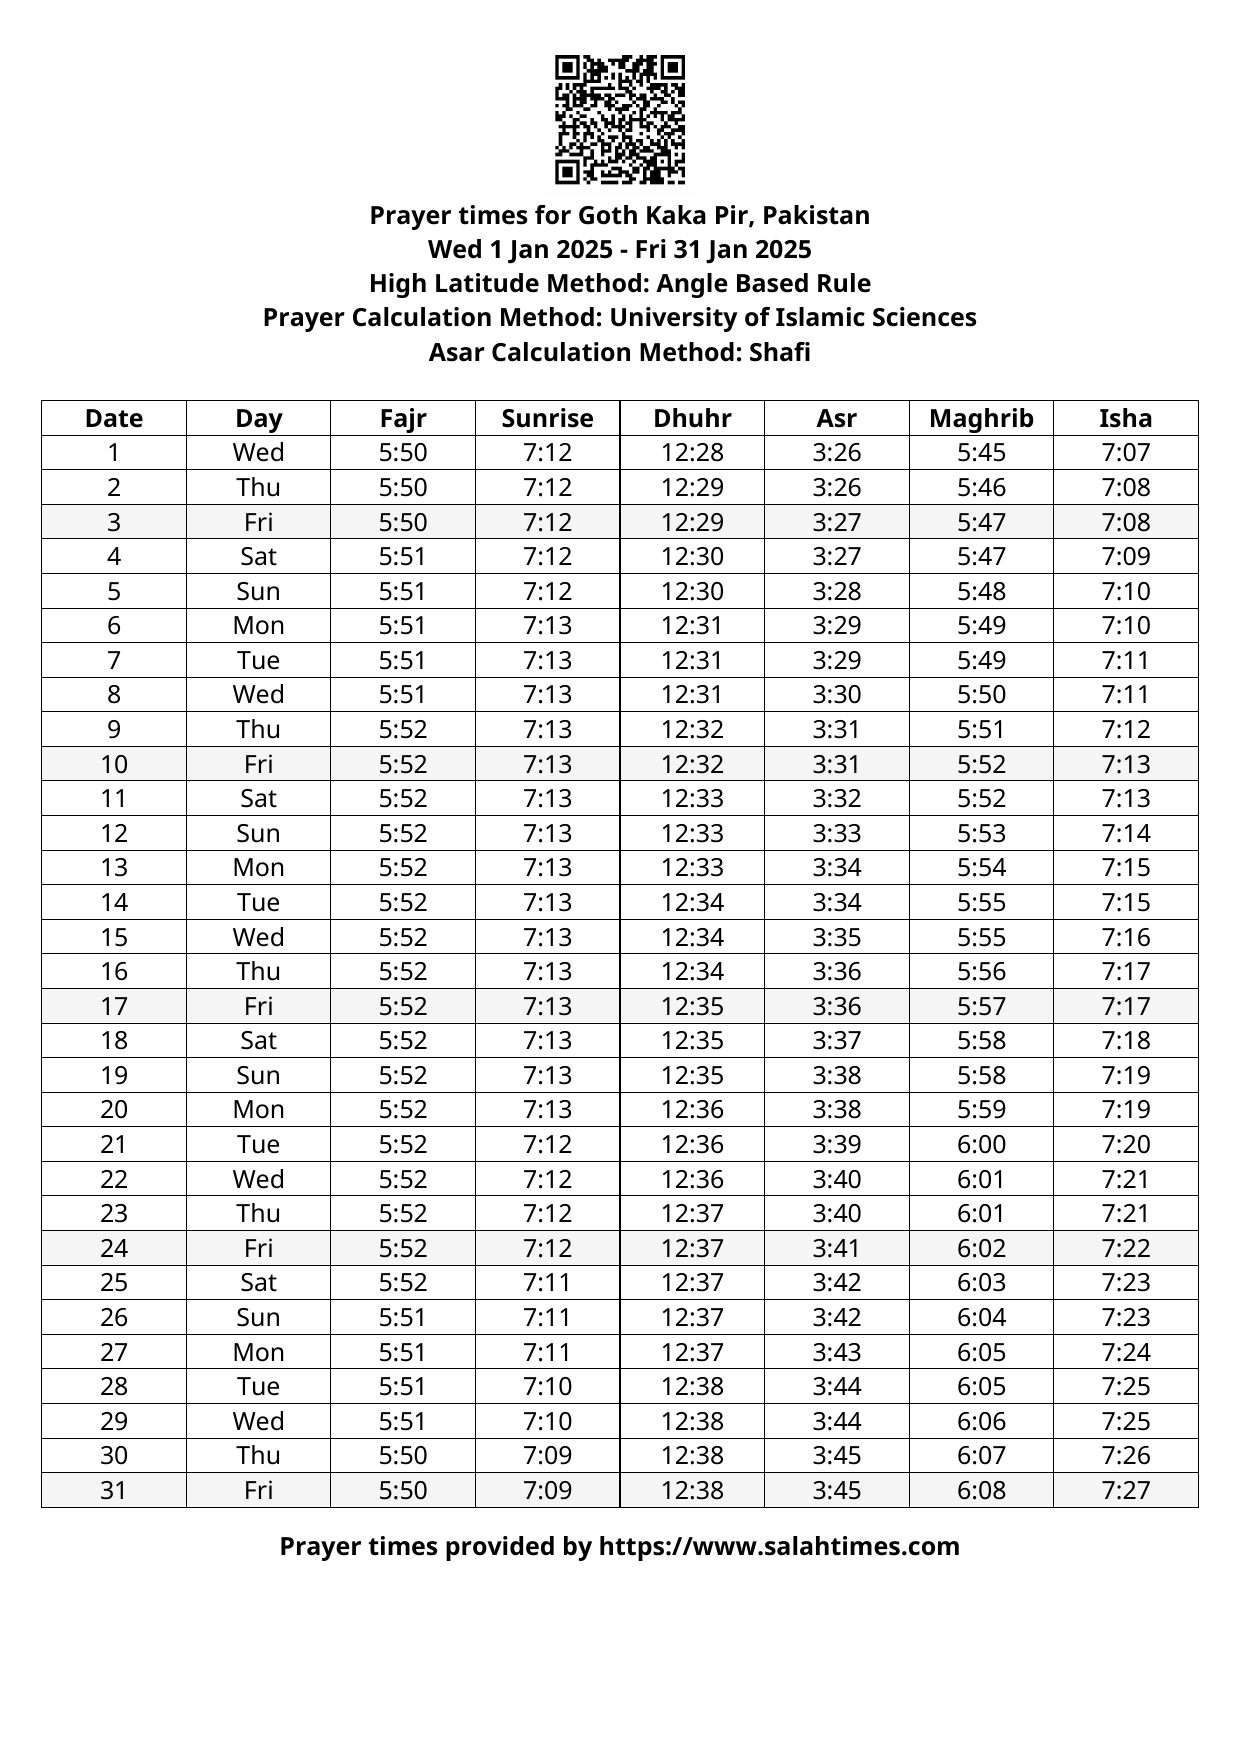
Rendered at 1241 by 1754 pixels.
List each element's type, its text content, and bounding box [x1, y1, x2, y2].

text Prayer times provided by https://www.salahtimes.com [42, 1528, 1198, 1563]
table_cell 3:32 [765, 781, 909, 815]
table_cell 7:12 [476, 470, 619, 504]
table_cell 7:12 [476, 505, 619, 538]
table_cell 3:31 [765, 747, 909, 780]
table_cell 7:08 [1054, 470, 1198, 504]
table_cell 12:34 [621, 885, 764, 919]
table_cell Fri [187, 505, 330, 538]
table_header Day [187, 401, 330, 434]
table_cell 7:13 [476, 1058, 619, 1092]
table_cell 7:13 [476, 885, 619, 919]
table_cell 12:36 [621, 1162, 764, 1195]
table_cell 5:50 [331, 1473, 475, 1507]
table_cell 9 [42, 712, 186, 746]
table_cell 12:31 [621, 678, 764, 711]
table_cell 12:32 [621, 712, 764, 746]
table_cell Sat [187, 781, 330, 815]
table_cell Mon [187, 609, 330, 642]
table_cell 5:58 [910, 1058, 1053, 1092]
table_cell Fri [187, 989, 330, 1022]
table_cell Thu [187, 712, 330, 746]
table_cell 5:52 [331, 1024, 475, 1057]
table_cell 8 [42, 678, 186, 711]
table_cell 12:38 [621, 1439, 764, 1472]
table_cell 5:59 [910, 1093, 1053, 1126]
table_cell 7:12 [1054, 712, 1198, 746]
table_cell 7:11 [476, 1300, 619, 1334]
table_cell Thu [187, 1196, 330, 1230]
table_cell 31 [42, 1473, 186, 1507]
table_cell 5 [42, 574, 186, 607]
table_cell 25 [42, 1266, 186, 1299]
table_cell 12:31 [621, 609, 764, 642]
table_cell 7:13 [476, 781, 619, 815]
table_header Fajr [331, 401, 475, 434]
table_cell 13 [42, 851, 186, 884]
table_cell 5:52 [331, 747, 475, 780]
table_cell 12:36 [621, 1127, 764, 1161]
table_cell 12:38 [621, 1473, 764, 1507]
table_cell Thu [187, 470, 330, 504]
table_cell 5:52 [331, 989, 475, 1022]
table_cell 5:52 [331, 954, 475, 988]
table_cell Sun [187, 574, 330, 607]
table_cell 7:26 [1054, 1439, 1198, 1472]
table_cell 7:14 [1054, 816, 1198, 849]
table_cell 20 [42, 1093, 186, 1126]
table_cell 3:27 [765, 505, 909, 538]
table_cell 3:45 [765, 1473, 909, 1507]
table_cell 5:56 [910, 954, 1053, 988]
table_cell Tue [187, 1369, 330, 1403]
table_cell 5:51 [331, 1404, 475, 1437]
table_cell 7:10 [476, 1404, 619, 1437]
table_cell 7:12 [476, 1196, 619, 1230]
table_cell 7:27 [1054, 1473, 1198, 1507]
table_cell 11 [42, 781, 186, 815]
table_cell 4 [42, 539, 186, 573]
table_cell Thu [187, 954, 330, 988]
table_cell 5:52 [331, 816, 475, 849]
table_cell 7:12 [476, 1231, 619, 1264]
table_cell 3:41 [765, 1231, 909, 1264]
table_cell 12:37 [621, 1266, 764, 1299]
table_cell Wed [187, 678, 330, 711]
table_cell 5:55 [910, 885, 1053, 919]
table_cell 5:47 [910, 505, 1053, 538]
table_cell Sat [187, 1024, 330, 1057]
table_cell 7:13 [476, 851, 619, 884]
table_cell 7:13 [476, 678, 619, 711]
table_cell 15 [42, 920, 186, 953]
table_cell 19 [42, 1058, 186, 1092]
table_cell 3 [42, 505, 186, 538]
table_cell 3:29 [765, 643, 909, 677]
table_cell 12:37 [621, 1300, 764, 1334]
table_cell 16 [42, 954, 186, 988]
table_cell 7:10 [1054, 574, 1198, 607]
table_cell 3:43 [765, 1335, 909, 1368]
table_cell Mon [187, 1335, 330, 1368]
table_cell 3:40 [765, 1196, 909, 1230]
picture [542, 41, 699, 198]
table_cell 3:39 [765, 1127, 909, 1161]
table_cell 5:50 [331, 1439, 475, 1472]
table_cell 12:38 [621, 1369, 764, 1403]
table_cell 7:17 [1054, 954, 1198, 988]
table_cell 7:11 [476, 1335, 619, 1368]
table_header Sunrise [476, 401, 619, 434]
table_cell 5:52 [331, 1231, 475, 1264]
table_cell 3:38 [765, 1058, 909, 1092]
table_cell 22 [42, 1162, 186, 1195]
table_cell 12:34 [621, 954, 764, 988]
table_cell 12:37 [621, 1196, 764, 1230]
table_cell 5:51 [331, 1300, 475, 1334]
table_cell Mon [187, 1093, 330, 1126]
table_cell 7:23 [1054, 1300, 1198, 1334]
table_cell 3:40 [765, 1162, 909, 1195]
table_cell 7:18 [1054, 1024, 1198, 1057]
table_cell 7:13 [476, 954, 619, 988]
table_cell 5:52 [331, 1266, 475, 1299]
table_cell 5:51 [331, 1335, 475, 1368]
table_cell 7:13 [476, 920, 619, 953]
table_cell 5:51 [331, 539, 475, 573]
table_cell 3:37 [765, 1024, 909, 1057]
table_cell Thu [187, 1439, 330, 1472]
table_cell 10 [42, 747, 186, 780]
table_cell 5:58 [910, 1024, 1053, 1057]
table_cell 7:12 [476, 436, 619, 469]
table_cell 12:29 [621, 505, 764, 538]
table_cell 7:13 [476, 609, 619, 642]
table_cell 5:51 [910, 712, 1053, 746]
table_cell 5:52 [331, 920, 475, 953]
table_cell 5:45 [910, 436, 1053, 469]
table_cell 12:28 [621, 436, 764, 469]
table_cell 14 [42, 885, 186, 919]
table_cell 5:51 [331, 574, 475, 607]
table_cell 5:50 [331, 470, 475, 504]
table_cell 7:12 [476, 574, 619, 607]
table_cell 6:05 [910, 1335, 1053, 1368]
table_cell 3:35 [765, 920, 909, 953]
table_header Isha [1054, 401, 1198, 434]
table_cell 5:51 [331, 678, 475, 711]
table_cell 3:36 [765, 954, 909, 988]
table_cell 3:30 [765, 678, 909, 711]
table_cell 6:01 [910, 1196, 1053, 1230]
table_cell 3:31 [765, 712, 909, 746]
table_cell 5:51 [331, 643, 475, 677]
table_cell 12:36 [621, 1093, 764, 1126]
table_cell 5:57 [910, 989, 1053, 1022]
table_cell 5:52 [331, 781, 475, 815]
table_cell 7:11 [476, 1266, 619, 1299]
table_cell 7:09 [1054, 539, 1198, 573]
table_cell 3:33 [765, 816, 909, 849]
table_cell 5:53 [910, 816, 1053, 849]
table_cell 7:25 [1054, 1404, 1198, 1437]
table_cell 3:26 [765, 470, 909, 504]
text Prayer Calculation Method: University of Islamic Sciences [42, 300, 1198, 334]
table_cell 12:33 [621, 781, 764, 815]
table_cell Wed [187, 1162, 330, 1195]
table_cell 5:50 [910, 678, 1053, 711]
table_cell 6:05 [910, 1369, 1053, 1403]
table_cell 2 [42, 470, 186, 504]
table_cell 5:52 [910, 747, 1053, 780]
text High Latitude Method: Angle Based Rule [42, 266, 1198, 300]
table_cell 3:44 [765, 1369, 909, 1403]
text Wed 1 Jan 2025 - Fri 31 Jan 2025 [42, 232, 1198, 266]
table_cell 12:33 [621, 851, 764, 884]
table_cell 5:52 [331, 885, 475, 919]
table_cell 3:26 [765, 436, 909, 469]
table_cell Fri [187, 1473, 330, 1507]
table_cell 3:45 [765, 1439, 909, 1472]
table_cell 7:15 [1054, 885, 1198, 919]
table_cell 5:55 [910, 920, 1053, 953]
table_cell Sun [187, 1300, 330, 1334]
table_cell 26 [42, 1300, 186, 1334]
table_cell Wed [187, 436, 330, 469]
table_cell 3:42 [765, 1266, 909, 1299]
table_cell 7:19 [1054, 1058, 1198, 1092]
table_cell Tue [187, 643, 330, 677]
table_cell 6:02 [910, 1231, 1053, 1264]
table_cell 7:13 [476, 747, 619, 780]
table_cell 12:34 [621, 920, 764, 953]
table_cell 12:29 [621, 470, 764, 504]
table_cell 5:54 [910, 851, 1053, 884]
table_cell 24 [42, 1231, 186, 1264]
table_cell 7:19 [1054, 1093, 1198, 1126]
table_cell 7:12 [476, 539, 619, 573]
table_cell 7:13 [476, 1024, 619, 1057]
table_cell 7:15 [1054, 851, 1198, 884]
table_cell Tue [187, 1127, 330, 1161]
table_cell 5:50 [331, 436, 475, 469]
table_cell 5:46 [910, 470, 1053, 504]
table_cell 7:09 [476, 1473, 619, 1507]
table_cell Sun [187, 1058, 330, 1092]
table_header Asr [765, 401, 909, 434]
table_cell 7:12 [476, 1162, 619, 1195]
table_cell 7:20 [1054, 1127, 1198, 1161]
table_cell 3:44 [765, 1404, 909, 1437]
table_cell 12:31 [621, 643, 764, 677]
table_cell 5:48 [910, 574, 1053, 607]
table_cell 7:11 [1054, 643, 1198, 677]
table_cell 6 [42, 609, 186, 642]
table_cell 7:13 [476, 989, 619, 1022]
table_cell 7:22 [1054, 1231, 1198, 1264]
table_cell 30 [42, 1439, 186, 1472]
table_header Dhuhr [621, 401, 764, 434]
table_cell 12:35 [621, 989, 764, 1022]
text Prayer times for Goth Kaka Pir, Pakistan [42, 198, 1198, 232]
table_cell 7:13 [1054, 781, 1198, 815]
table_cell 7 [42, 643, 186, 677]
table_cell 5:47 [910, 539, 1053, 573]
table_cell 7:24 [1054, 1335, 1198, 1368]
table_cell Wed [187, 1404, 330, 1437]
table_cell 7:13 [476, 643, 619, 677]
table_cell 18 [42, 1024, 186, 1057]
table_cell 7:13 [476, 712, 619, 746]
table_cell 6:03 [910, 1266, 1053, 1299]
table_cell 12:37 [621, 1231, 764, 1264]
table_cell 12:30 [621, 539, 764, 573]
table_cell 7:13 [1054, 747, 1198, 780]
table_cell 6:01 [910, 1162, 1053, 1195]
table_cell Sat [187, 1266, 330, 1299]
table_cell 7:21 [1054, 1196, 1198, 1230]
table_cell 12:30 [621, 574, 764, 607]
table_cell Tue [187, 885, 330, 919]
table_cell Mon [187, 851, 330, 884]
table_cell 6:07 [910, 1439, 1053, 1472]
table_cell 12:38 [621, 1404, 764, 1437]
table_cell 12:37 [621, 1335, 764, 1368]
table_cell 5:52 [331, 1196, 475, 1230]
table_cell 7:23 [1054, 1266, 1198, 1299]
table_cell 21 [42, 1127, 186, 1161]
table_cell 7:12 [476, 1127, 619, 1161]
table_cell Wed [187, 920, 330, 953]
table_cell 5:52 [331, 1058, 475, 1092]
table_cell Fri [187, 747, 330, 780]
table_cell 5:52 [910, 781, 1053, 815]
table_cell 5:52 [331, 1093, 475, 1126]
table_cell 3:27 [765, 539, 909, 573]
table_cell 3:36 [765, 989, 909, 1022]
table_cell 5:52 [331, 851, 475, 884]
table_cell 6:08 [910, 1473, 1053, 1507]
table_cell 7:07 [1054, 436, 1198, 469]
table_cell 3:38 [765, 1093, 909, 1126]
table_cell 3:29 [765, 609, 909, 642]
table_cell 12:35 [621, 1024, 764, 1057]
table_cell 5:52 [331, 712, 475, 746]
table_cell 23 [42, 1196, 186, 1230]
table_cell 6:06 [910, 1404, 1053, 1437]
table_cell 29 [42, 1404, 186, 1437]
table_cell Sun [187, 816, 330, 849]
table_cell 6:00 [910, 1127, 1053, 1161]
table_cell Sat [187, 539, 330, 573]
table_cell 1 [42, 436, 186, 469]
table_cell 7:16 [1054, 920, 1198, 953]
table_cell 7:10 [476, 1369, 619, 1403]
table_cell 7:21 [1054, 1162, 1198, 1195]
table_cell 27 [42, 1335, 186, 1368]
table_cell 12:32 [621, 747, 764, 780]
table_cell 7:11 [1054, 678, 1198, 711]
table_cell 3:34 [765, 851, 909, 884]
table_cell 3:34 [765, 885, 909, 919]
table_cell 5:49 [910, 609, 1053, 642]
table_cell Fri [187, 1231, 330, 1264]
table_cell 5:50 [331, 505, 475, 538]
text Asar Calculation Method: Shafi [42, 334, 1198, 368]
table_cell 3:42 [765, 1300, 909, 1334]
table_cell 7:17 [1054, 989, 1198, 1022]
table_cell 7:13 [476, 816, 619, 849]
table_cell 28 [42, 1369, 186, 1403]
table_cell 7:13 [476, 1093, 619, 1126]
table_header Maghrib [910, 401, 1053, 434]
table_cell 5:52 [331, 1127, 475, 1161]
table_cell 5:51 [331, 609, 475, 642]
table_cell 5:51 [331, 1369, 475, 1403]
table_cell 7:10 [1054, 609, 1198, 642]
table_cell 5:49 [910, 643, 1053, 677]
table_cell 7:08 [1054, 505, 1198, 538]
table_cell 17 [42, 989, 186, 1022]
table_cell 6:04 [910, 1300, 1053, 1334]
table_cell 7:25 [1054, 1369, 1198, 1403]
table_cell 3:28 [765, 574, 909, 607]
table_cell 5:52 [331, 1162, 475, 1195]
table_cell 12:33 [621, 816, 764, 849]
table_cell 12 [42, 816, 186, 849]
table_cell 12:35 [621, 1058, 764, 1092]
table_cell 7:09 [476, 1439, 619, 1472]
table_header Date [42, 401, 186, 434]
